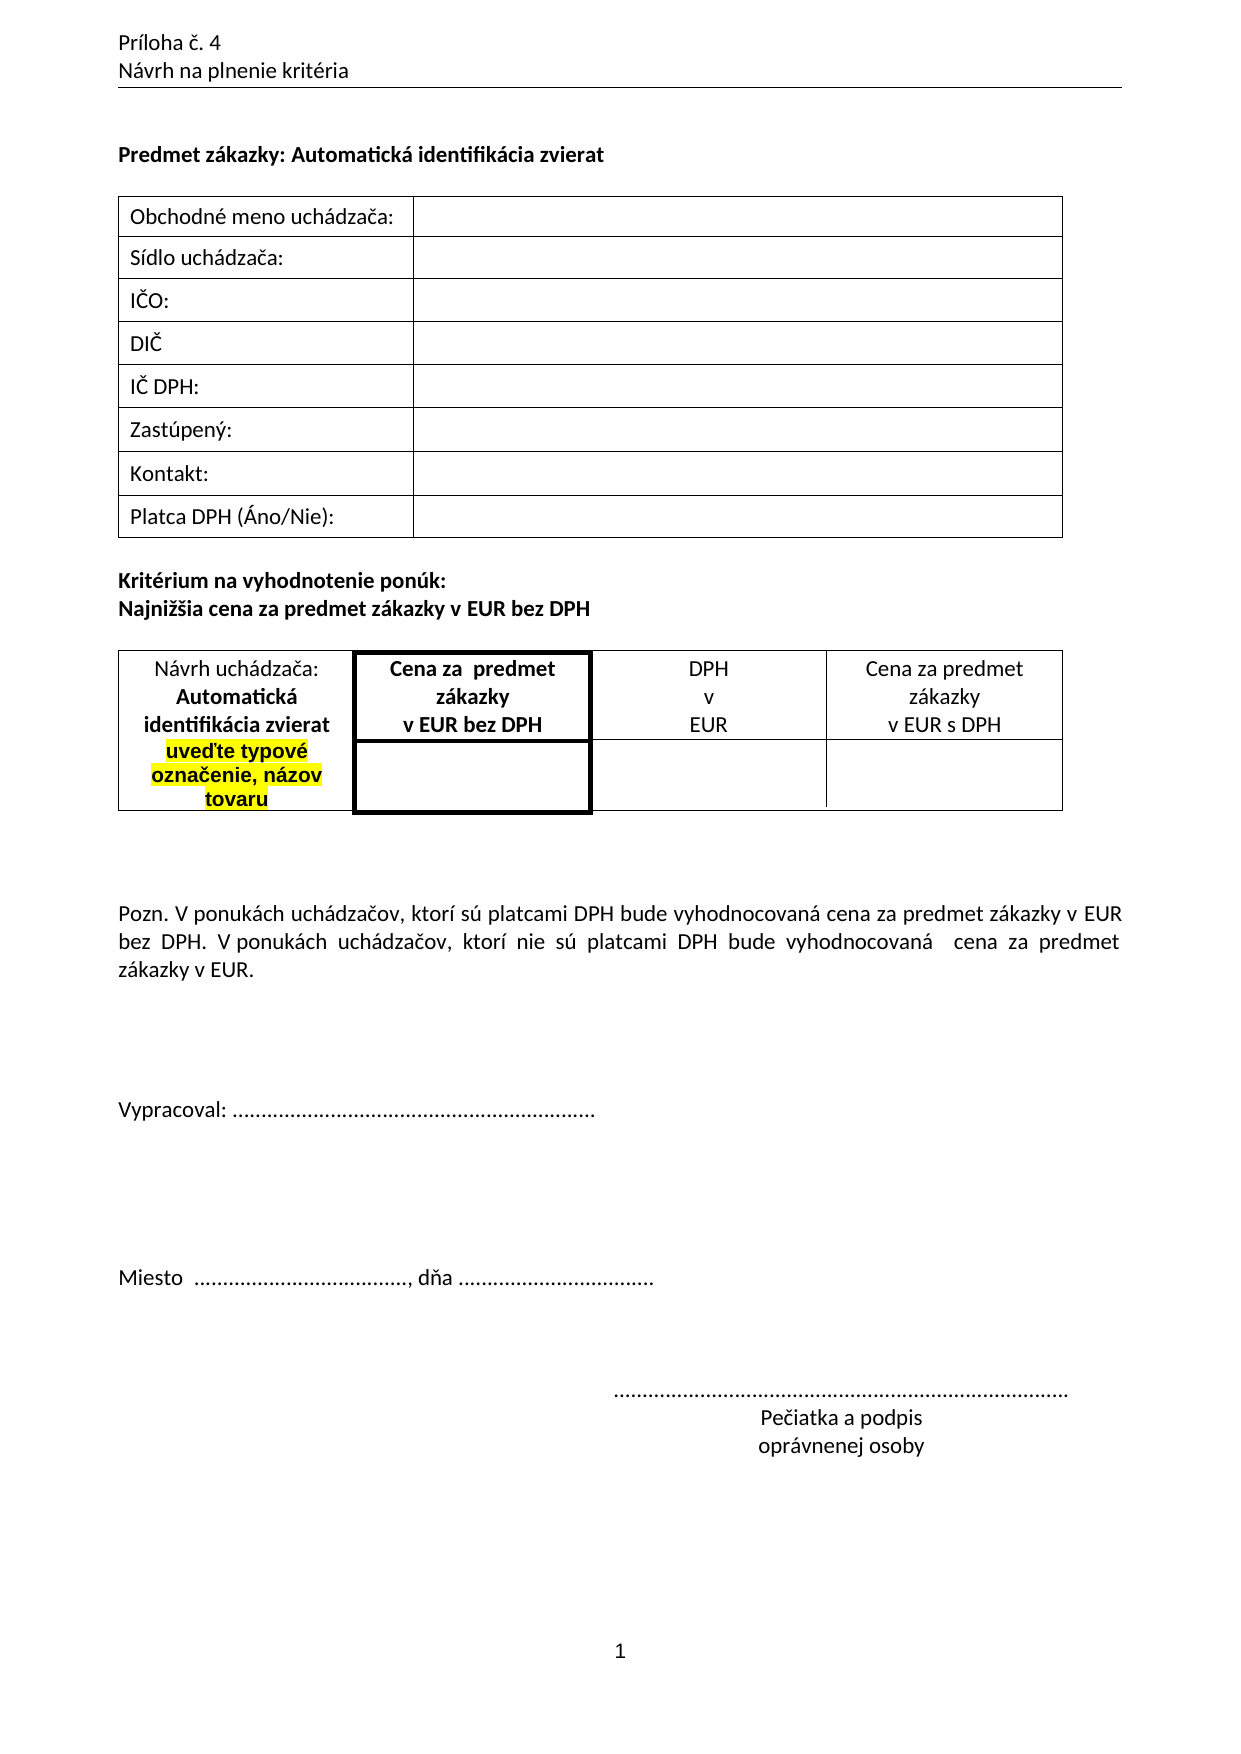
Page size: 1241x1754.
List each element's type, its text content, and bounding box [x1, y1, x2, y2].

table_header Obchodné meno uchádzača: [119, 197, 413, 236]
text Miesto ....................................., dňa .................................. [118, 1263, 1122, 1291]
text Vypracoval: ............................................................... [118, 1095, 1122, 1123]
table_cell IČ DPH: [119, 365, 413, 407]
table_cell DIČ [119, 322, 413, 364]
table_cell Kontakt: [119, 452, 413, 495]
table_header Cena za predmet zákazky v EUR bez DPH [357, 655, 588, 738]
table_cell [414, 452, 1062, 495]
table_header Návrh uchádzača: Automatická identifikácia zvierat uveďte typové označenie, názov tovaru [119, 651, 352, 810]
table_cell Sídlo uchádzača: [119, 237, 413, 277]
text oprávnenej osoby [561, 1432, 1122, 1459]
table_cell [414, 237, 1062, 277]
table_cell [827, 740, 1062, 810]
text ............................................................................... [561, 1376, 1122, 1403]
table_cell [414, 279, 1062, 321]
table_header Cena za predmet zákazky v EUR s DPH [827, 651, 1062, 738]
text Najnižšia cena za predmet zákazky v EUR bez DPH [118, 594, 1122, 622]
table_header DPH v EUR [593, 651, 826, 738]
table_cell Zastúpený: [119, 408, 413, 451]
table_cell [414, 365, 1062, 407]
table_cell [414, 408, 1062, 451]
text Pečiatka a podpis [561, 1403, 1122, 1432]
table_cell [414, 322, 1062, 364]
table_cell [414, 496, 1062, 537]
list Pozn. V ponukách uchádzačov, ktorí sú platcami DPH bude vyhodnocovaná cena za predmet zákazky v EUR bez DPH. V ponukách uchádzačov, ktorí nie sú platcami DPH bude vyhodnocovaná cena za predmet zákazky v EUR. [118, 899, 1122, 983]
table_header [414, 197, 1062, 236]
table_cell IČO: [119, 279, 413, 321]
text Kritérium na vyhodnotenie ponúk: [118, 566, 1122, 594]
text Predmet zákazky: Automatická identifikácia zvierat [118, 140, 1122, 168]
table_cell Platca DPH (Áno/Nie): [119, 496, 413, 537]
table_cell [357, 743, 588, 810]
table_cell [593, 740, 827, 810]
